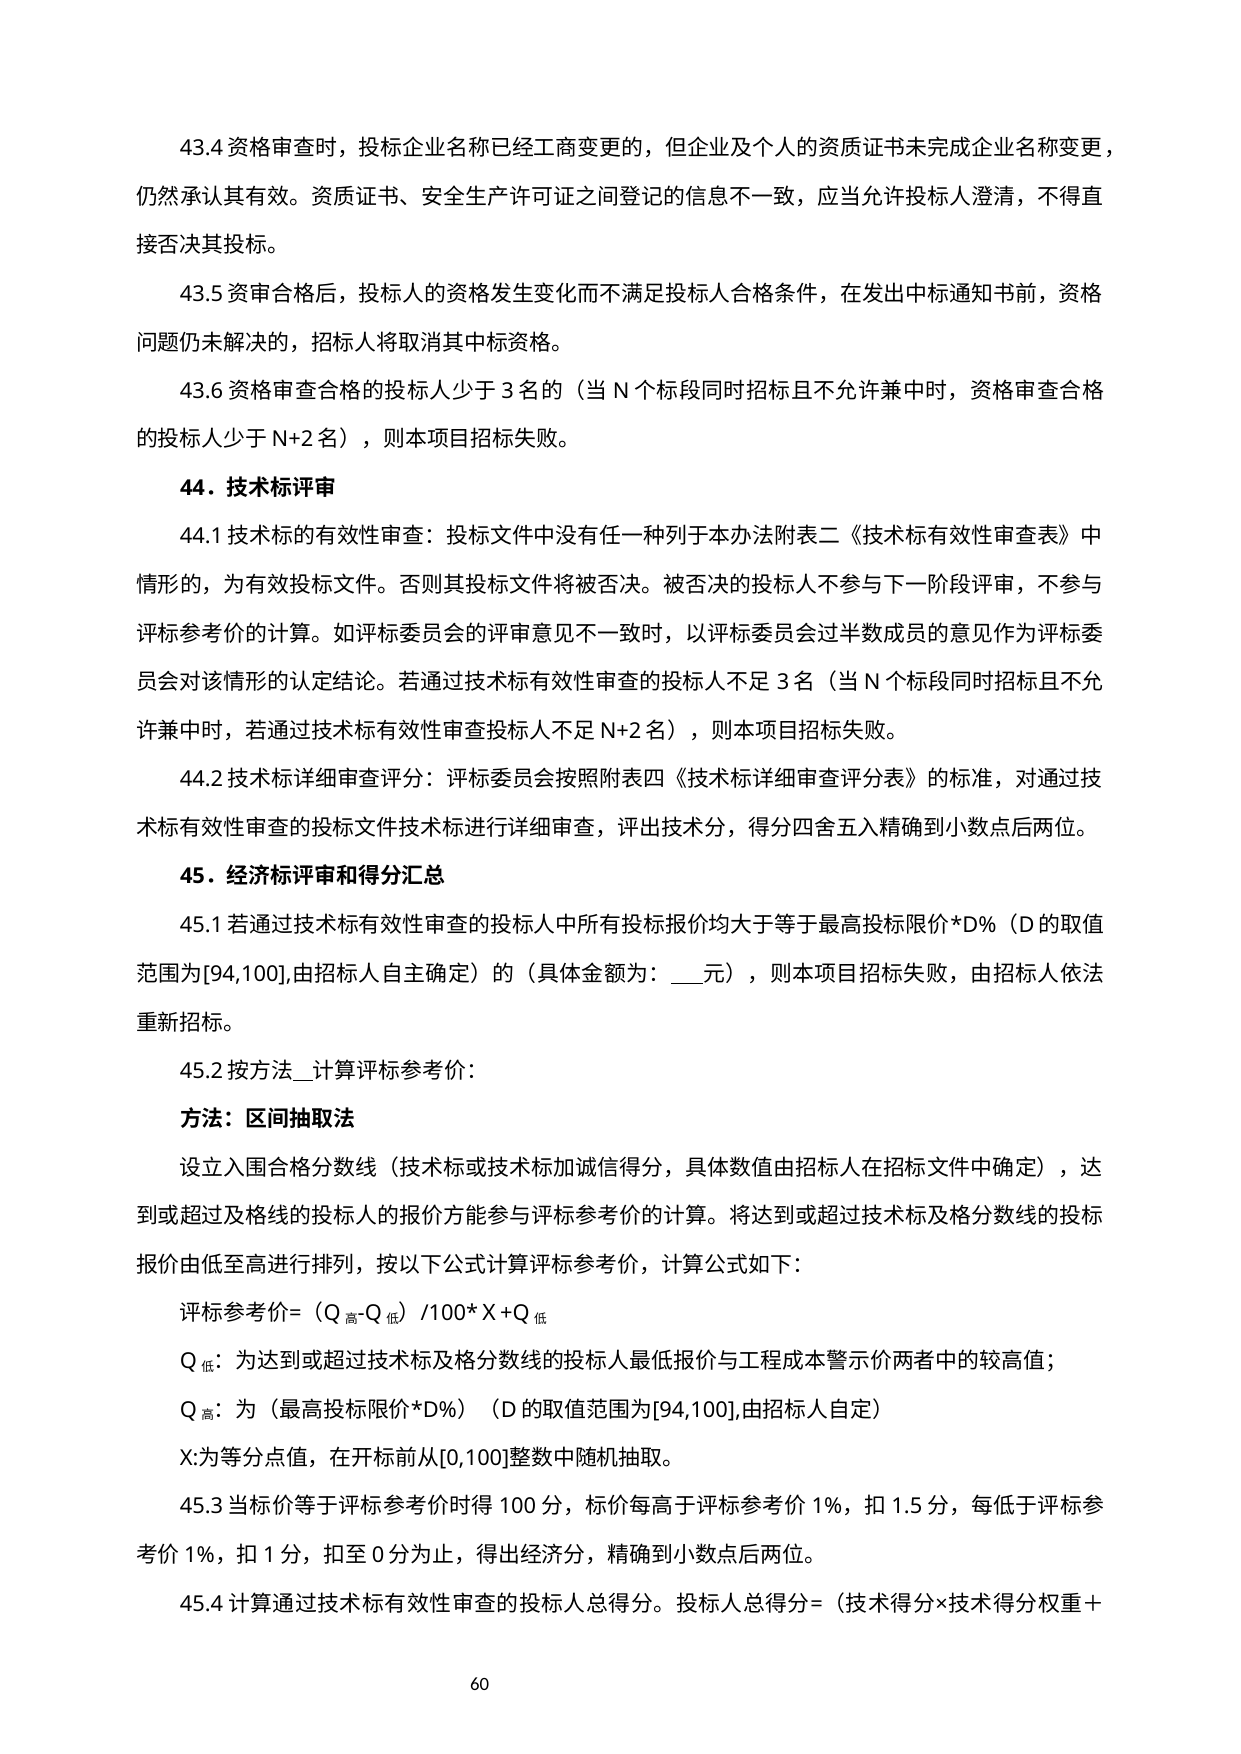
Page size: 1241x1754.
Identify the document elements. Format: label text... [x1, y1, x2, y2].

text 44.2技术标详细审查评分：评标委员会按照附表四《技术标详细审查评分表》的标准，对通过技术标有效性审查的投标文件技术标进行详细审查，评出技术分，得分四舍五入精确到小数点后两位。 [136, 761, 1104, 842]
text X:为等分点值，在开标前从[0,100]整数中随机抽取。 [136, 1440, 1104, 1472]
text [136, 1585, 1104, 1618]
text 45．经济标评审和得分汇总 [136, 858, 1104, 891]
text 43.4资格审查时，投标企业名称已经工商变更的，但企业及个人的资质证书未完成企业名称变更，仍然承认其有效。资质证书、安全生产许可证之间登记的信息不一致，应当允许投标人澄清，不得直接否决其投标。 [136, 129, 1104, 259]
text Q低：为达到或超过技术标及格分数线的投标人最低报价与工程成本警示价两者中的较高值； [136, 1343, 1104, 1376]
text 44．技术标评审 [136, 469, 1104, 502]
text 44.1技术标的有效性审查：投标文件中没有任一种列于本办法附表二《技术标有效性审查表》中情形的，为有效投标文件。否则其投标文件将被否决。被否决的投标人不参与下一阶段评审，不参与评标参考价的计算。如评标委员会的评审意见不一致时，以评标委员会过半数成员的意见作为评标委员会对该情形的认定结论。若通过技术标有效性审查的投标人不足3名（当N个标段同时招标且不允许兼中时，若通过技术标有效性审查投标人不足N+2名），则本项目招标失败。 [136, 518, 1104, 745]
text 评标参考价=（Q高-Q低）/100*Ｘ+Q低 [136, 1295, 1104, 1327]
text Q高：为（最高投标限价*D%）（D的取值范围为[94,100],由招标人自定） [136, 1392, 1104, 1424]
text 43.6资格审查合格的投标人少于3名的（当N个标段同时招标且不允许兼中时，资格审查合格的投标人少于N+2名），则本项目招标失败。 [136, 372, 1104, 454]
text 设立入围合格分数线（技术标或技术标加诚信得分，具体数值由招标人在招标文件中确定），达到或超过及格线的投标人的报价方能参与评标参考价的计算。将达到或超过技术标及格分数线的投标报价由低至高进行排列，按以下公式计算评标参考价，计算公式如下： [136, 1149, 1104, 1279]
text 43.5资审合格后，投标人的资格发生变化而不满足投标人合格条件，在发出中标通知书前，资格问题仍未解决的，招标人将取消其中标资格。 [136, 275, 1104, 357]
text 45.1若通过技术标有效性审查的投标人中所有投标报价均大于等于最高投标限价*D%（D的取值范围为[94,100],由招标人自主确定）的（具体金额为： 元），则本项目招标失败，由招标人依法重新招标。 [136, 907, 1104, 1037]
text 45.2按方法 计算评标参考价： [136, 1052, 1104, 1085]
text 45.3当标价等于评标参考价时得100分，标价每高于评标参考价1%，扣1.5分，每低于评标参考价1%，扣1分，扣至0分为止，得出经济分，精确到小数点后两位。 [136, 1488, 1104, 1569]
text 方法：区间抽取法 [136, 1101, 1104, 1133]
